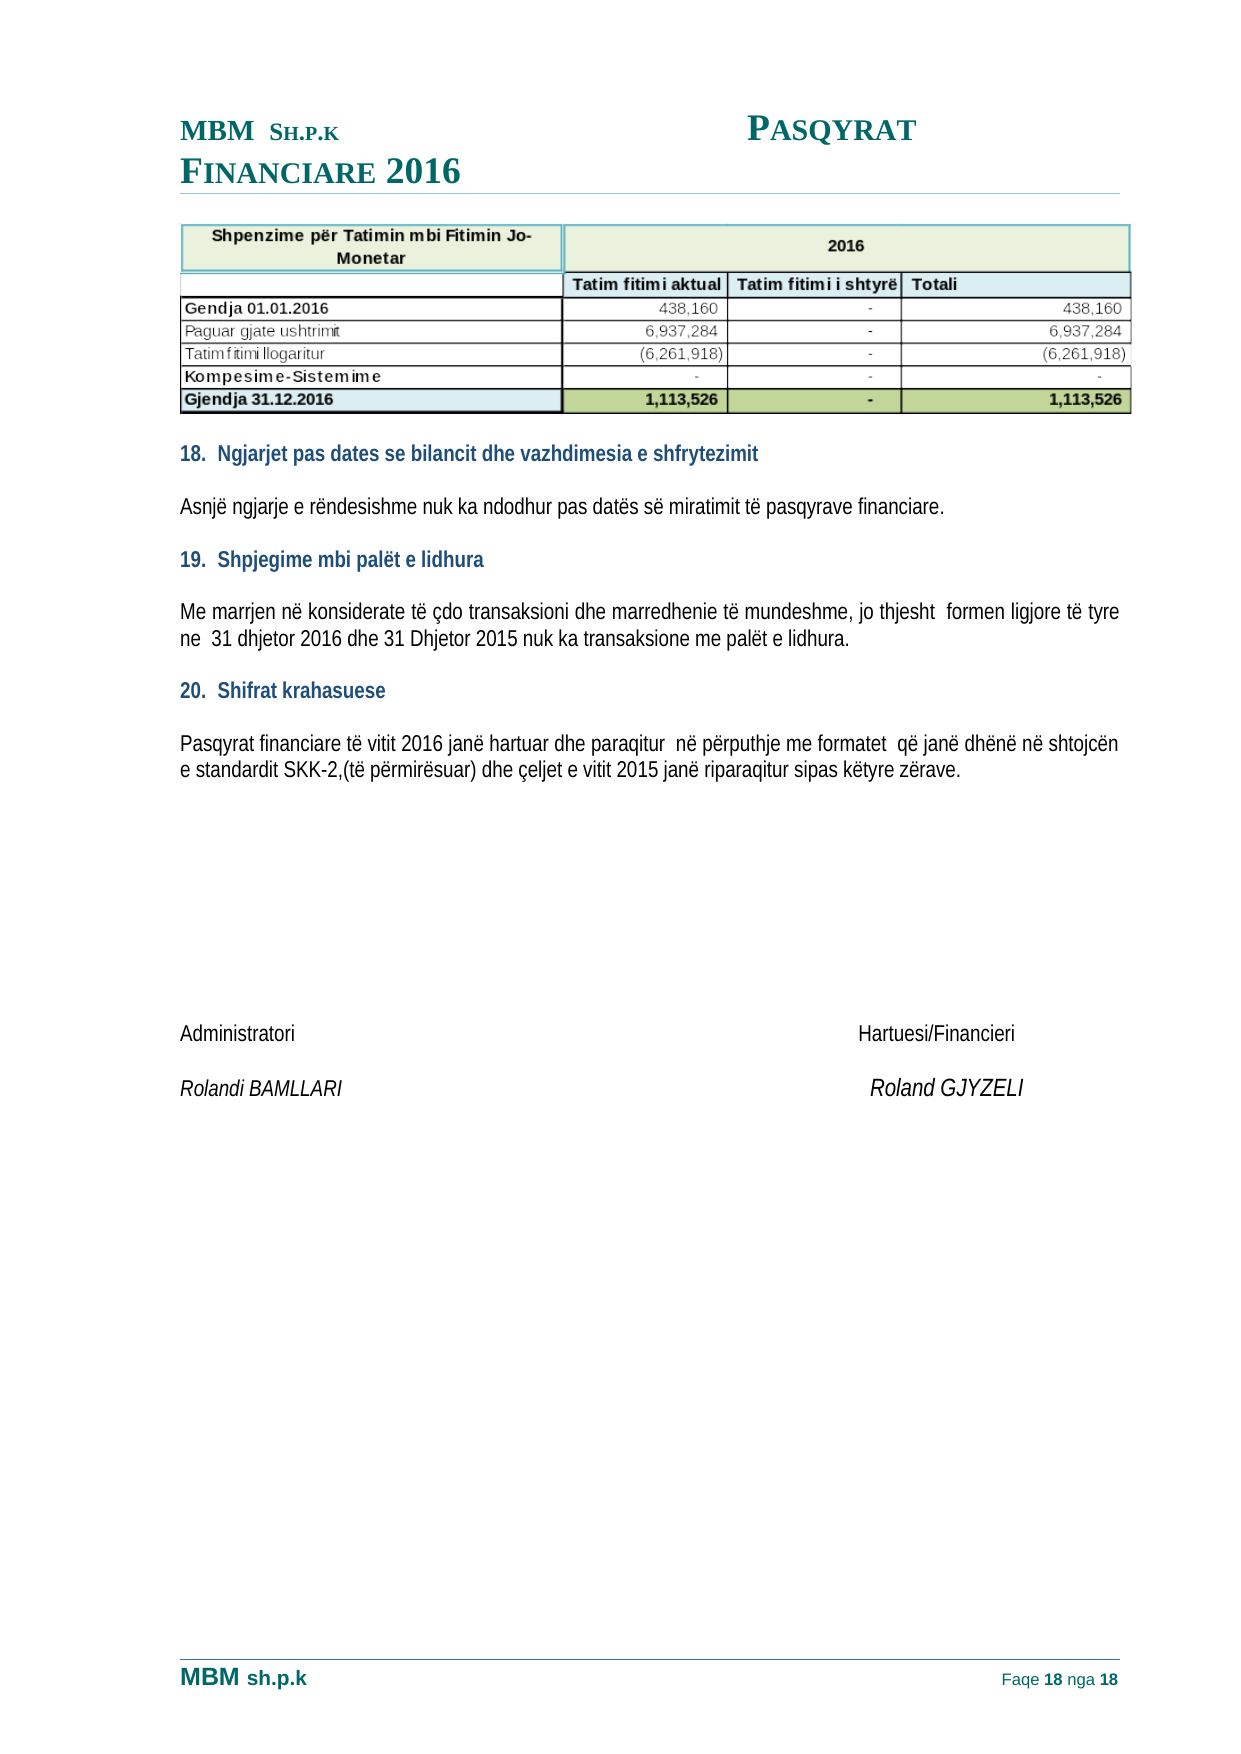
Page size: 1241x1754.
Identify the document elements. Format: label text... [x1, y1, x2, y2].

text Me marrjen në konsiderate të çdo transaksioni dhe marredhenie të mundeshme, jo thjesht formen ligjore të tyre ne 31 dhjetor 2016 dhe 31 Dhjetor 2015 nuk ka transaksione me palët e lidhura. [180, 598, 1120, 651]
text Asnjë ngjarje e rëndesishme nuk ka ndodhur pas datës së miratimit të pasqyrave financiare. [180, 493, 1120, 519]
list Shifrat krahasuese [180, 677, 1120, 704]
text Rolandi BAMLLARI Roland GJYZELI [180, 1073, 1116, 1101]
list Shpjegime mbi palët e lidhura [180, 546, 1120, 572]
text Pasqyrat financiare të vitit 2016 janë hartuar dhe paraqitur në përputhje me formatet që janë dhënë në shtojcën e standardit SKK-2,(të përmirësuar) dhe çeljet e vitit 2015 janë riparaqitur sipas këtyre zërave. [180, 730, 1120, 783]
text Administratori Hartuesi/Financieri [180, 1020, 1116, 1046]
list Ngjarjet pas dates se bilancit dhe vazhdimesia e shfrytezimit [180, 440, 1120, 466]
